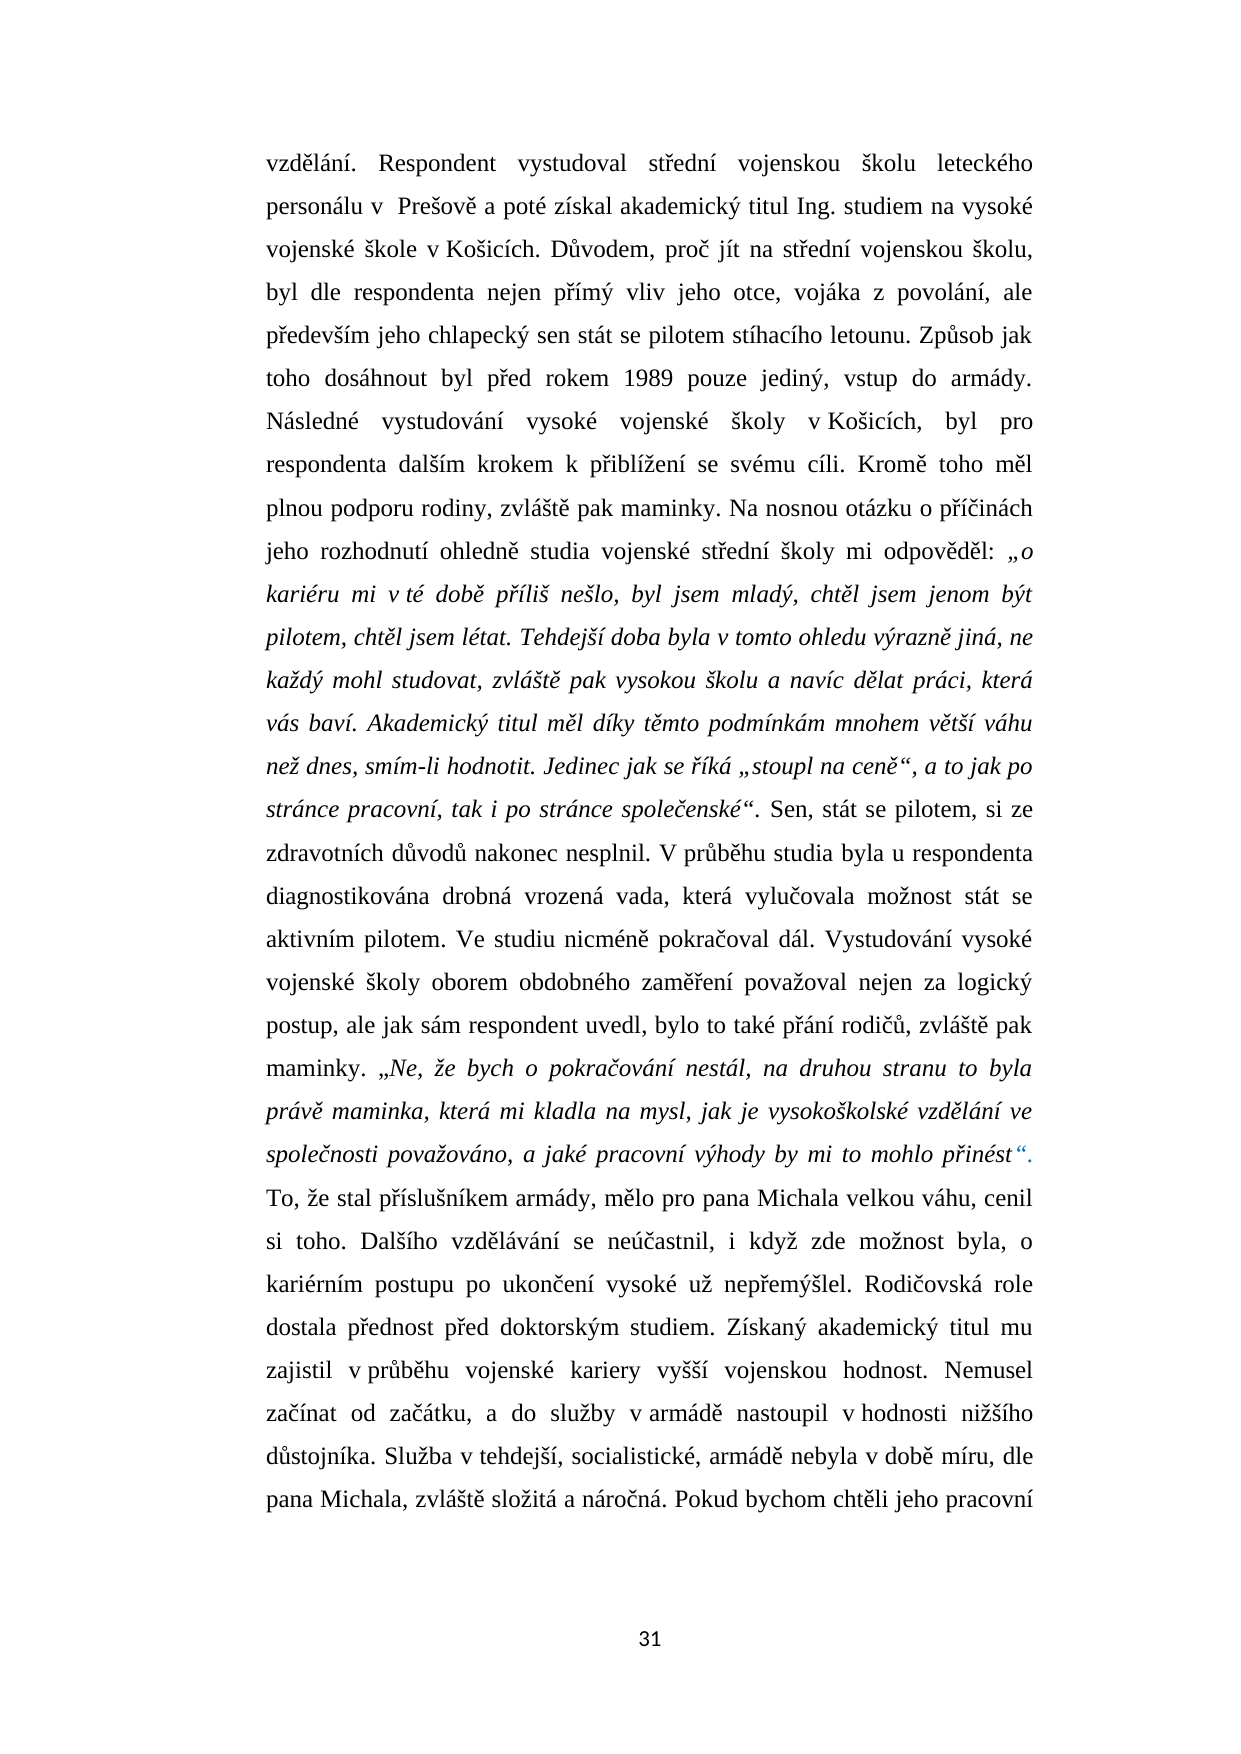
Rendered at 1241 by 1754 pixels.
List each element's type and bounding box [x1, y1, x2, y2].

text [266, 148, 1033, 1513]
